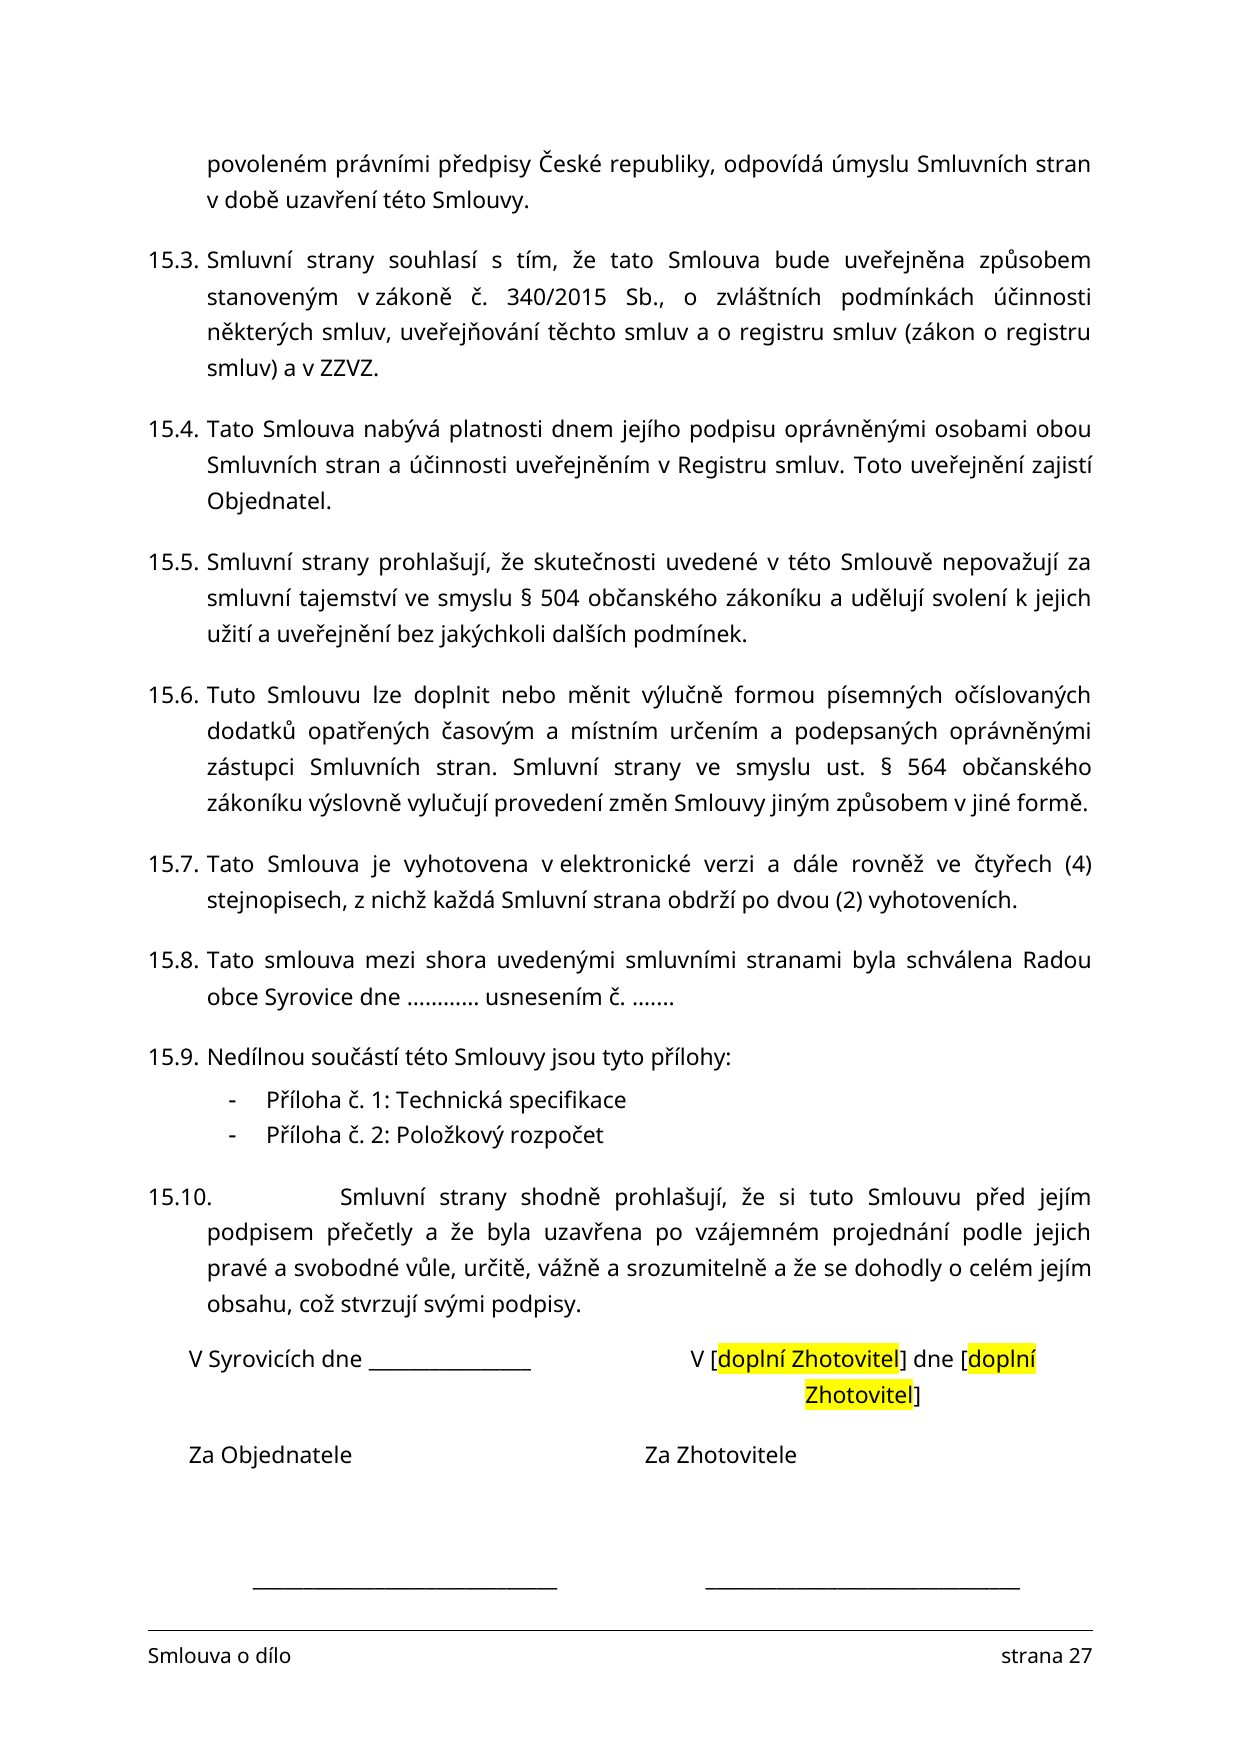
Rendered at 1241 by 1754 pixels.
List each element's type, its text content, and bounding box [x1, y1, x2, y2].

subtitle Smluvní strany shodně prohlašují, že si tuto Smlouvu před jejím podpisem přečetly a že byla uzavřena po vzájemném projednání podle jejich pravé a svobodné vůle, určitě, vážně a srozumitelně a že se dohodly o celém jejím obsahu, což stvrzují svými podpisy. [148, 1180, 1093, 1319]
list Příloha č. 1: Technická specifikace [228, 1083, 1093, 1115]
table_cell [177, 1474, 633, 1593]
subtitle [148, 148, 1093, 215]
table_header V Syrovicích dne [177, 1330, 633, 1414]
subtitle Tato Smlouva je vyhotovena v elektronické verzi a dále rovněž ve čtyřech (4) stejnopisech, z nichž každá Smluvní strana obdrží po dvou (2) vyhotoveních. [148, 848, 1093, 915]
subtitle Tato Smlouva nabývá platnosti dnem jejího podpisu oprávněnými osobami obou Smluvních stran a účinnosti uveřejněním v Registru smluv. Toto uveřejnění zajistí Objednatel. [148, 413, 1093, 516]
table_header V dne [633, 1330, 1093, 1414]
subtitle Tuto Smlouvu lze doplnit nebo měnit výlučně formou písemných očíslovaných dodatků opatřených časovým a místním určením a podepsaných oprávněnými zástupci Smluvních stran. Smluvní strany ve smyslu ust. § 564 občanského zákoníku výslovně vylučují provedení změn Smlouvy jiným způsobem v jiné formě. [148, 679, 1093, 818]
list Příloha č. 2: Položkový rozpočet [228, 1119, 1093, 1151]
table_cell Za Zhotovitele [633, 1414, 1093, 1474]
subtitle Nedílnou součástí této Smlouvy jsou tyto přílohy: [148, 1041, 1093, 1073]
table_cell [633, 1474, 1093, 1593]
subtitle Tato smlouva mezi shora uvedenými smluvními stranami byla schválena Radou obce Syrovice dne usnesením č. ... [148, 944, 1093, 1012]
table_cell Za Objednatele [177, 1414, 633, 1474]
subtitle Smluvní strany prohlašují, že skutečnosti uvedené v této Smlouvě nepovažují za smluvní tajemství ve smyslu § 504 občanského zákoníku a udělují svolení k jejich užití a uveřejnění bez jakýchkoli dalších podmínek. [148, 546, 1093, 649]
subtitle Smluvní strany souhlasí s tím, že tato Smlouva bude uveřejněna způsobem stanoveným v zákoně č. 340/2015 Sb., o zvláštních podmínkách účinnosti některých smluv, uveřejňování těchto smluv a o registru smluv (zákon o registru smluv) a v ZZVZ. [148, 244, 1093, 383]
